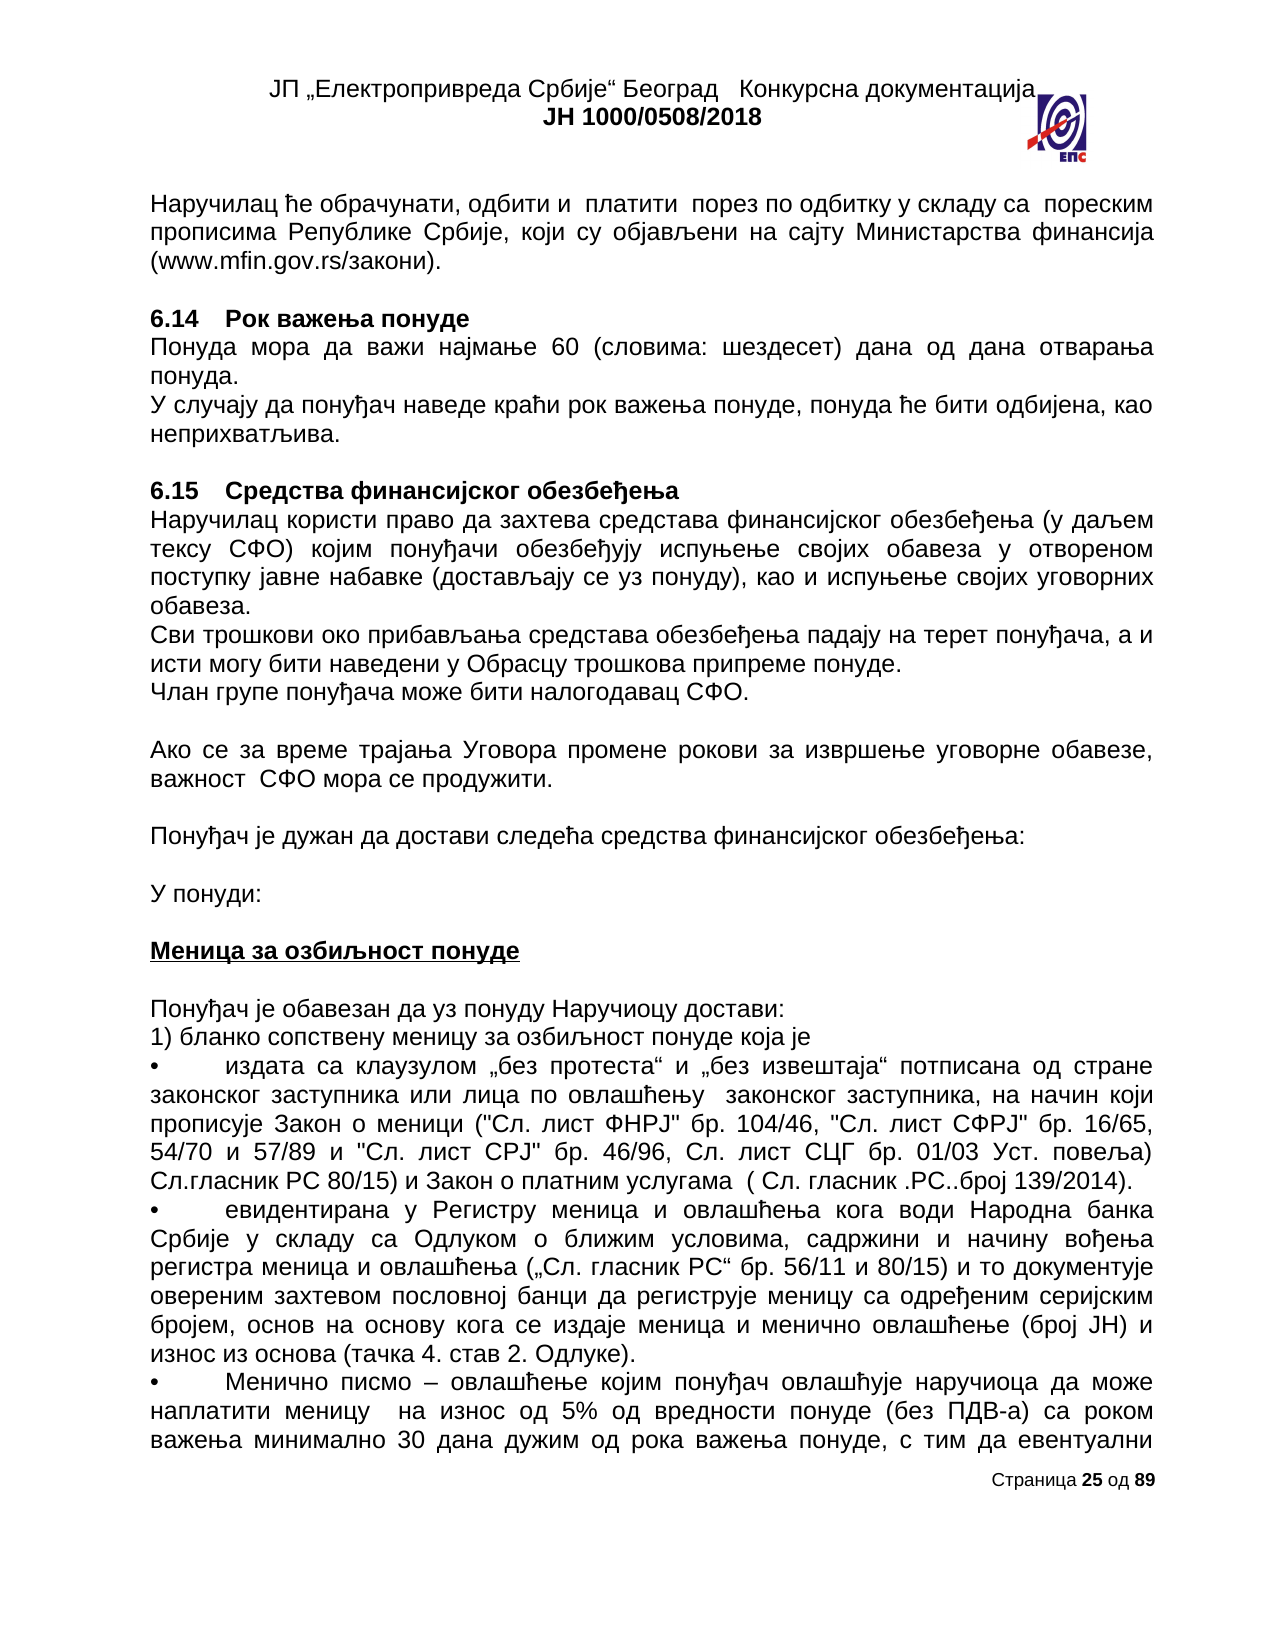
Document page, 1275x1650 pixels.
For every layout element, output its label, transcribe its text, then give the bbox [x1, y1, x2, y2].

text Меница за озбиљност понуде [150, 936, 1155, 965]
text • издата са клаузулом „без протеста“ и „без извештаја“ потписана од стране законског заступника или лица по овлашћењу законског заступника, на начин који прописује Закон о меници ("Сл. лист ФНРЈ" бр. 104/46, "Сл. лист СФРЈ" бр. 16/65, 54/70 и 57/89 и "Сл. лист СРЈ" бр. 46/96, Сл. лист СЦГ бр. 01/03 Уст. повеља) Сл.гласник РС 80/15) и Закон о платним услугама ( Сл. гласник .РС..број 139/2014). [150, 1051, 1155, 1195]
text У понуди: [150, 878, 1155, 907]
text Наручилац користи право да захтева средстава финансијског обезбеђења (у даљем тексу СФО) којим понуђачи обезбеђују испуњење својих обавеза у отвореном поступку јавне набавке (достављају се уз понуду), као и испуњење својих уговорних обавеза. [150, 505, 1155, 620]
text • евидентирана у Регистру меница и овлашћења кога води Народна банка Србије у складу са Одлуком о ближим условима, садржини и начину вођења регистра меница и овлашћења („Сл. гласник РС“ бр. 56/11 и 80/15) и то документује овереним захтевом пословној банци да региструје меницу са одређеним серијским бројем, основ на основу кога се издаје меница и менично овлашћење (број ЈН) и износ из основа (тачка 4. став 2. Одлуке). [150, 1195, 1155, 1367]
text Наручилац ће обрачунати, одбити и платити порез по одбитку у складу са пореским прописима Републике Србије, који су објављени на сајту Министарства финансија (www.mfin.gov.rs/закони). [150, 188, 1155, 275]
text 1) бланко сопствену меницу за озбиљност понуде која је [150, 1022, 1155, 1051]
picture [1020, 90, 1094, 169]
text Понуђач је дужан да достави следећа средства финансијског обезбеђења: [150, 821, 1155, 850]
text Члан групе понуђача може бити налогодавац СФО. [150, 677, 1155, 706]
picture [1024, 90, 1031, 96]
text Понуђач је обавезан да уз понуду Наручиоцу достави: [150, 993, 1155, 1022]
text 6.15 Средства финансијског обезбеђења [150, 476, 1155, 505]
text Ако се за време трајања Уговора промене рокови за извршење уговорне обавезе, важност СФО мора се продужити. [150, 735, 1155, 792]
text 6.14 Рок важења понуде [150, 303, 1155, 332]
text Понуда мора да важи најмање 60 (словима: шездесет) дана од дана отварања понуда. [150, 332, 1155, 390]
text Сви трошкови око прибављања средстава обезбеђења падају на терет понуђача, а и исти могу бити наведени у Обрасцу трошкова припреме понуде. [150, 620, 1155, 677]
text У случају да понуђач наведе краћи рок важења понуде, понуда ће бити одбијена, као неприхватљива. [150, 390, 1155, 447]
